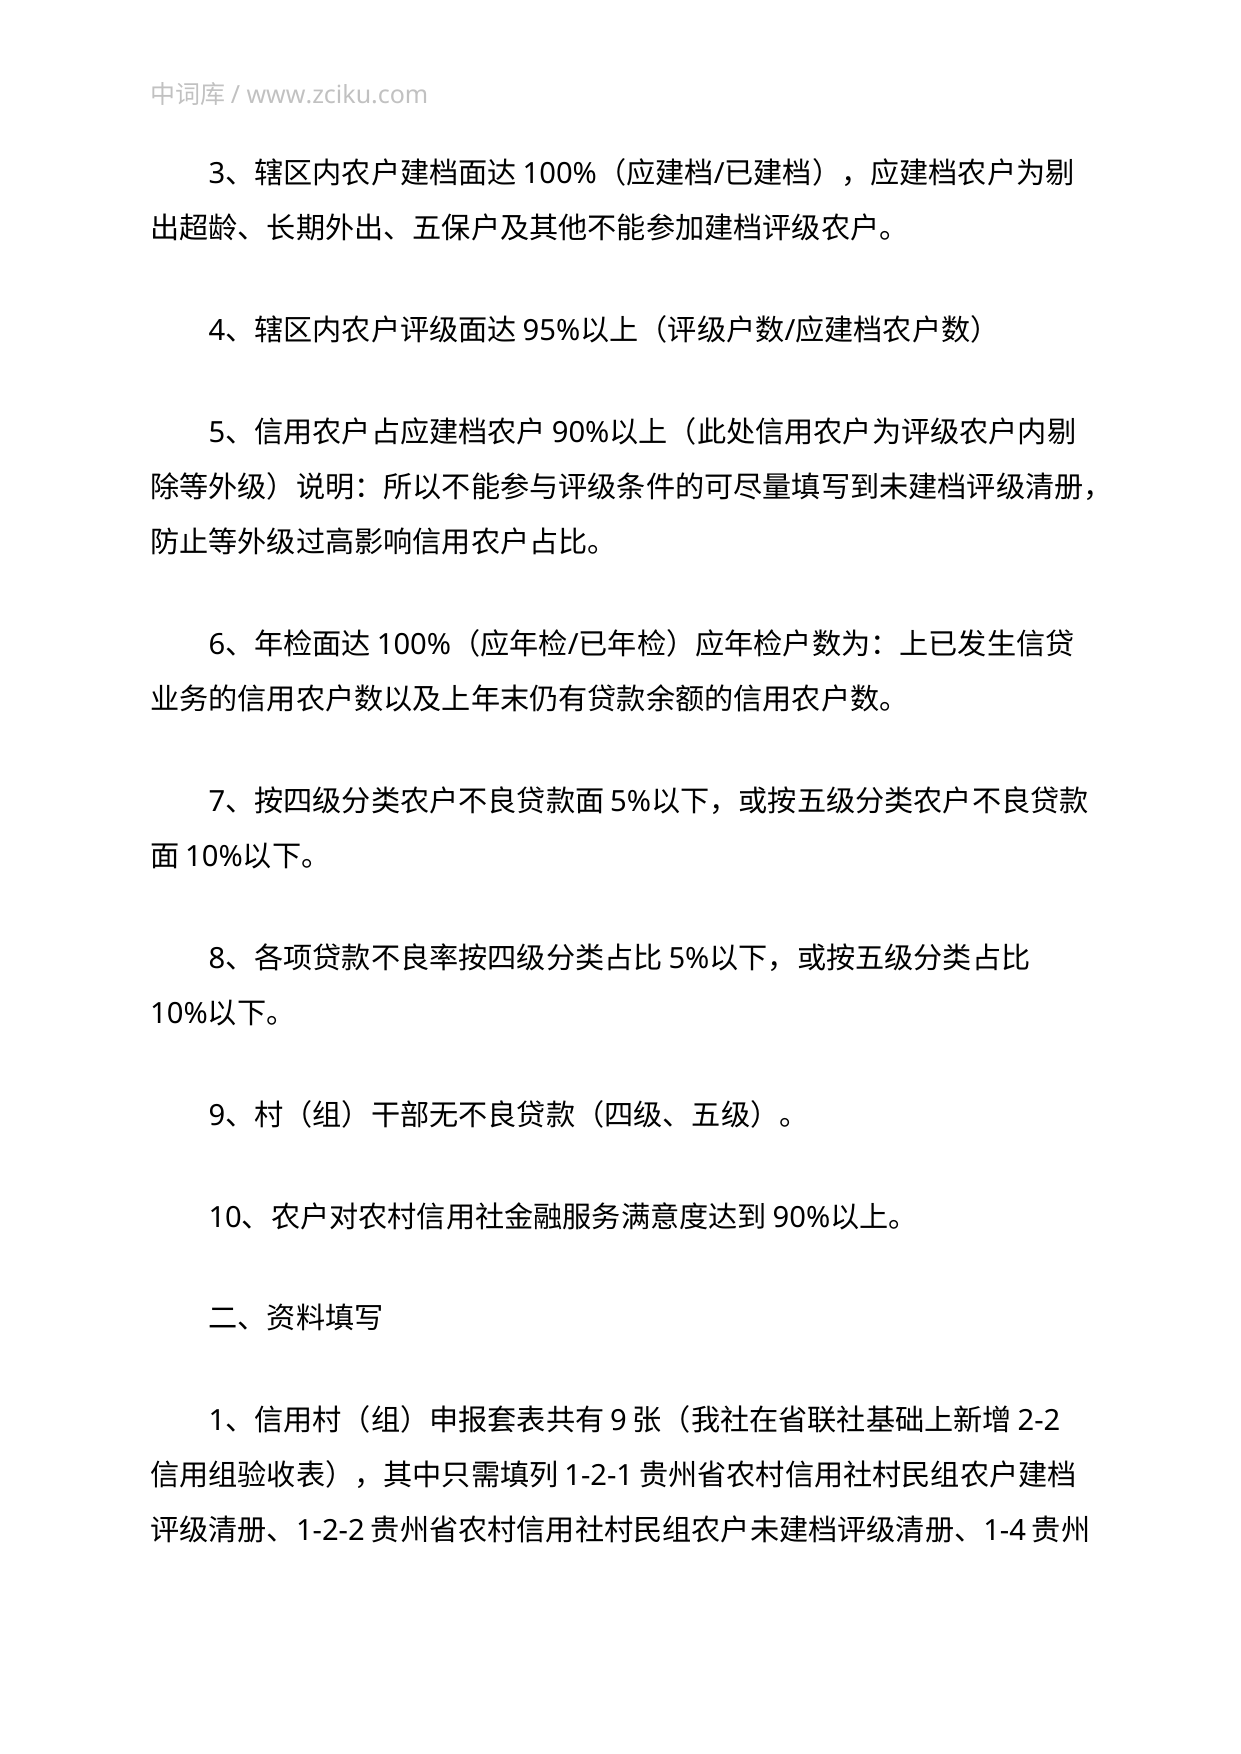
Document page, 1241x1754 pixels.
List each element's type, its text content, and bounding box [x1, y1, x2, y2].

text 6、年检面达100%（应年检/已年检）应年检户数为：上已发生信贷业务的信用农户数以及上年末仍有贷款余额的信用农户数。 [150, 620, 1090, 718]
text 9、村（组）干部无不良贷款（四级、五级）。 [150, 1091, 1090, 1133]
text 4、辖区内农户评级面达95%以上（评级户数/应建档农户数） [150, 307, 1090, 349]
text 10、农户对农村信用社金融服务满意度达到90%以上。 [150, 1193, 1090, 1236]
text 5、信用农户占应建档农户90%以上（此处信用农户为评级农户内剔除等外级）说明：所以不能参与评级条件的可尽量填写到未建档评级清册，防止等外级过高影响信用农户占比。 [150, 409, 1090, 561]
text 8、各项贷款不良率按四级分类占比5%以下，或按五级分类占比10%以下。 [150, 934, 1090, 1032]
text 7、按四级分类农户不良贷款面5%以下，或按五级分类农户不良贷款面10%以下。 [150, 777, 1090, 874]
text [150, 1397, 1090, 1549]
text 3、辖区内农户建档面达100%（应建档/已建档），应建档农户为剔出超龄、长期外出、五保户及其他不能参加建档评级农户。 [150, 150, 1090, 247]
text 二、资料填写 [150, 1295, 1090, 1337]
